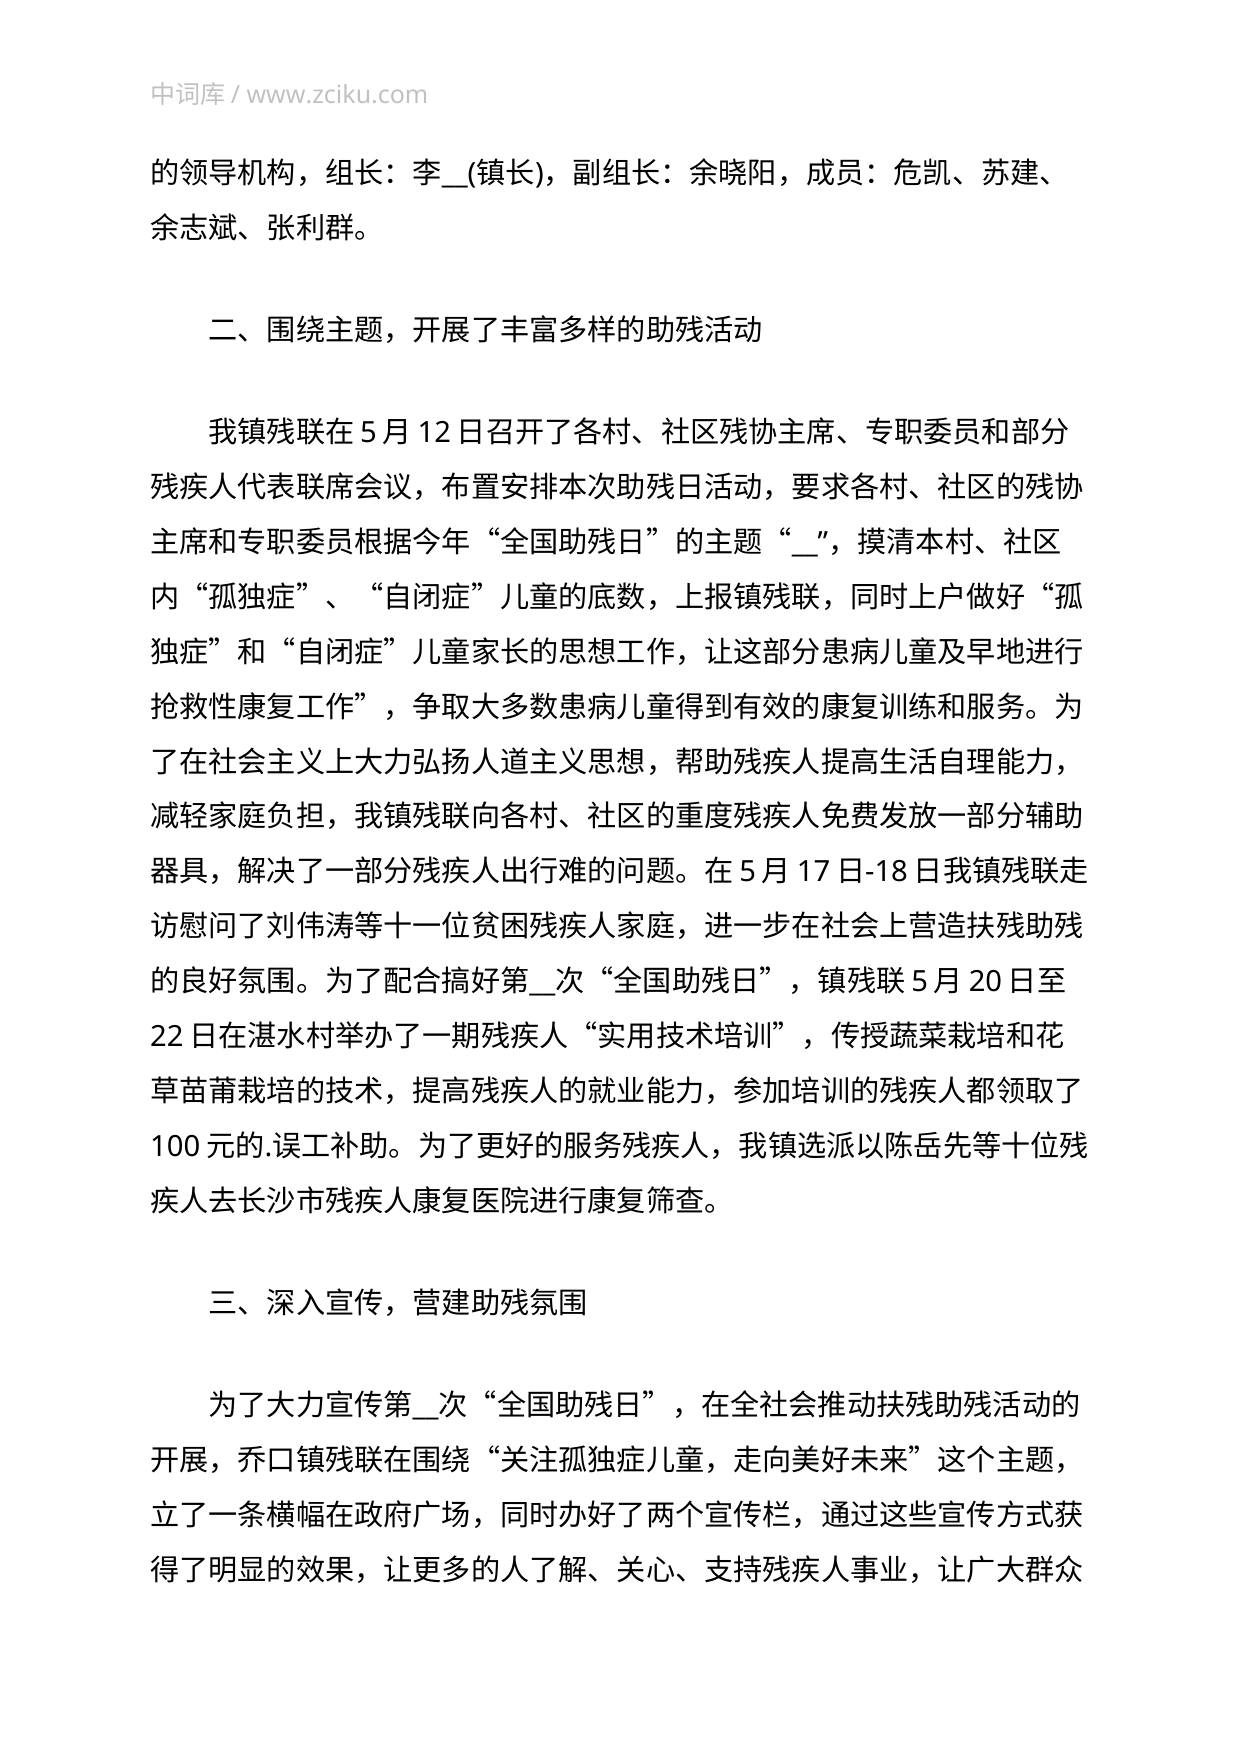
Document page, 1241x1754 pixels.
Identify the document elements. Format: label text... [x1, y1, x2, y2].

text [150, 1381, 1090, 1588]
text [150, 150, 1090, 247]
text 二、围绕主题，开展了丰富多样的助残活动 [150, 307, 1090, 349]
text 我镇残联在5月12日召开了各村、社区残协主席、专职委员和部分残疾人代表联席会议，布置安排本次助残日活动，要求各村、社区的残协主席和专职委员根据今年“全国助残日”的主题“__”，摸清本村、社区内“孤独症”、“自闭症”儿童的底数，上报镇残联，同时上户做好“孤独症”和“自闭症”儿童家长的思想工作，让这部分患病儿童及早地进行抢救性康复工作”，争取大多数患病儿童得到有效的康复训练和服务。为了在社会主义上大力弘扬人道主义思想，帮助残疾人提高生活自理能力，减轻家庭负担，我镇残联向各村、社区的重度残疾人免费发放一部分辅助器具，解决了一部分残疾人出行难的问题。在5月17日-18日我镇残联走访慰问了刘伟涛等十一位贫困残疾人家庭，进一步在社会上营造扶残助残的良好氛围。为了配合搞好第__次“全国助残日”，镇残联5月20日至22日在湛水村举办了一期残疾人“实用技术培训”，传授蔬菜栽培和花草苗莆栽培的技术，提高残疾人的就业能力，参加培训的残疾人都领取了100元的.误工补助。为了更好的服务残疾人，我镇选派以陈岳先等十位残疾人去长沙市残疾人康复医院进行康复筛查。 [150, 408, 1090, 1220]
text 三、深入宣传，营建助残氛围 [150, 1279, 1090, 1322]
